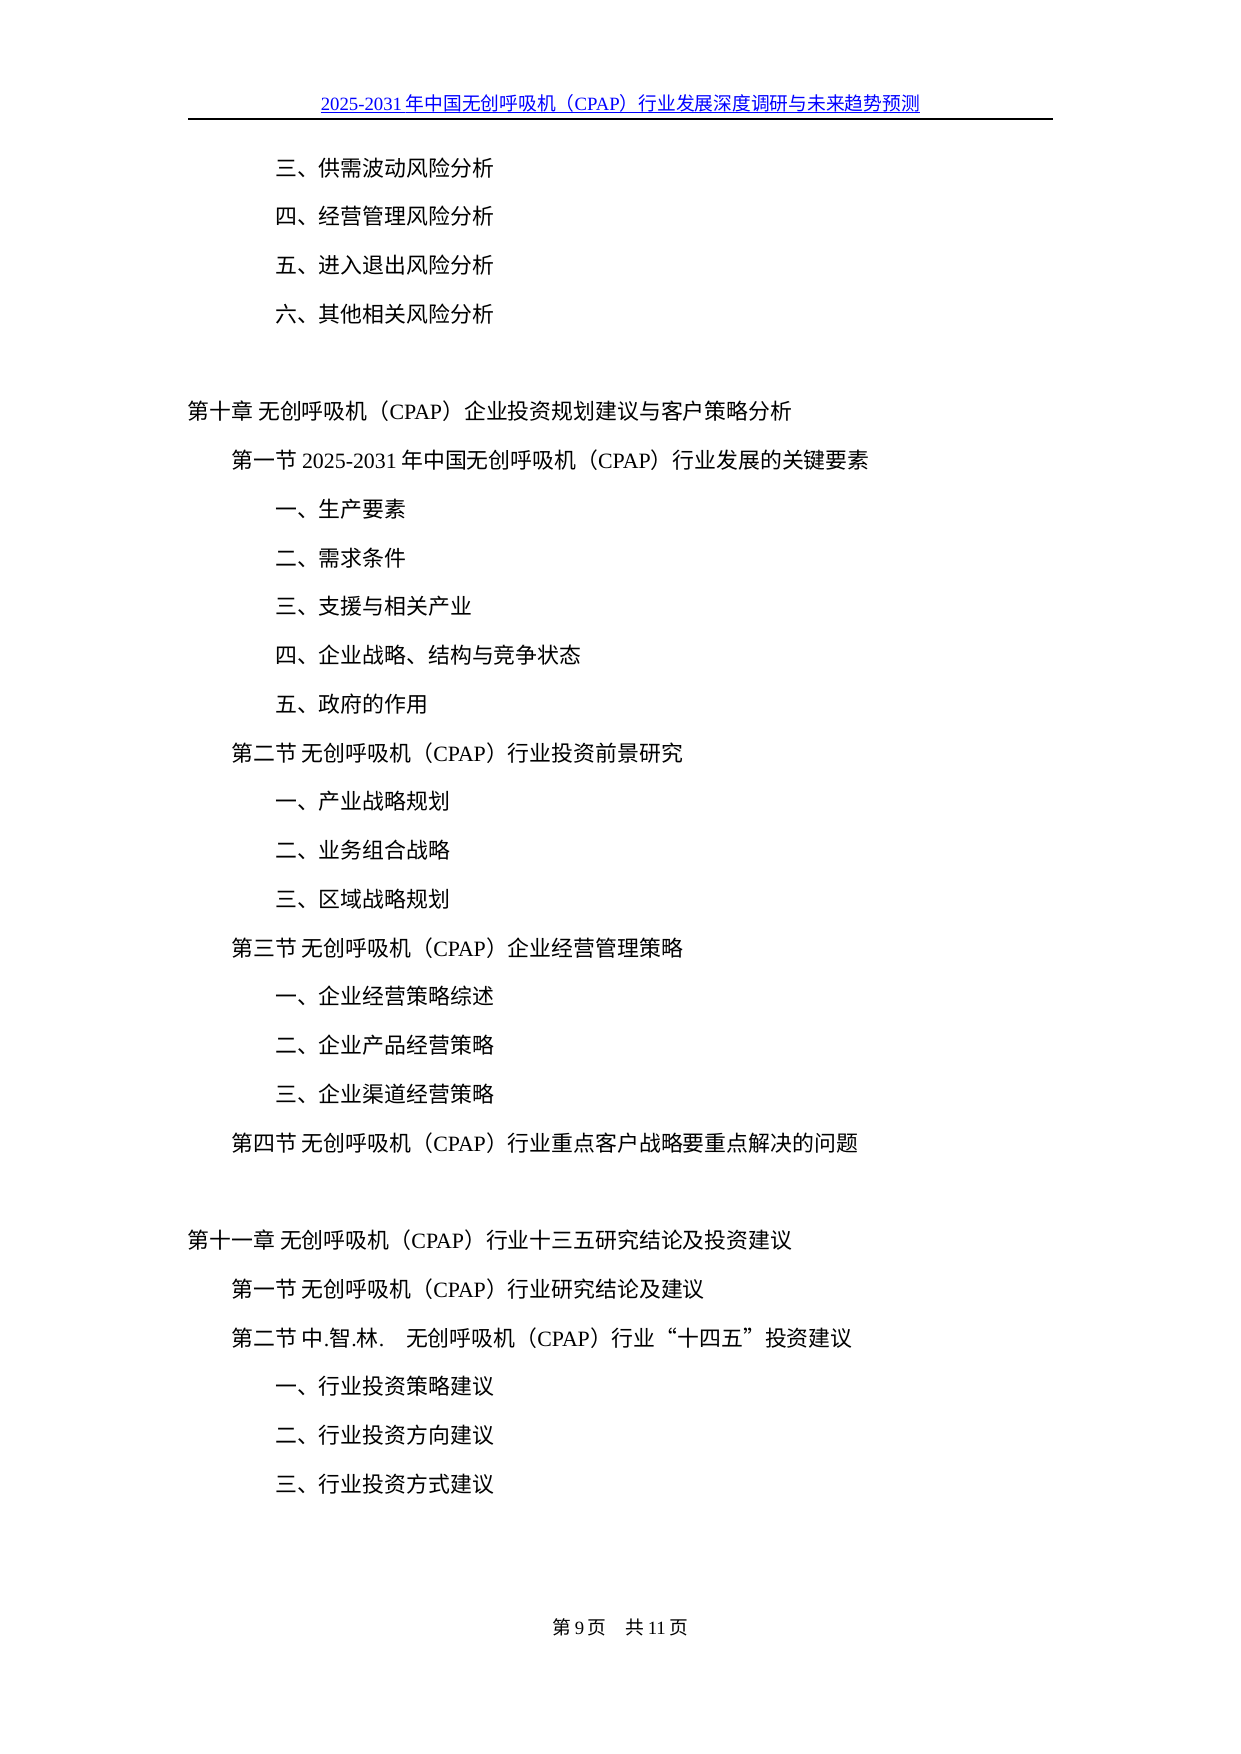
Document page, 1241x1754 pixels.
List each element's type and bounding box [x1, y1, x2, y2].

text [187, 150, 1053, 1499]
